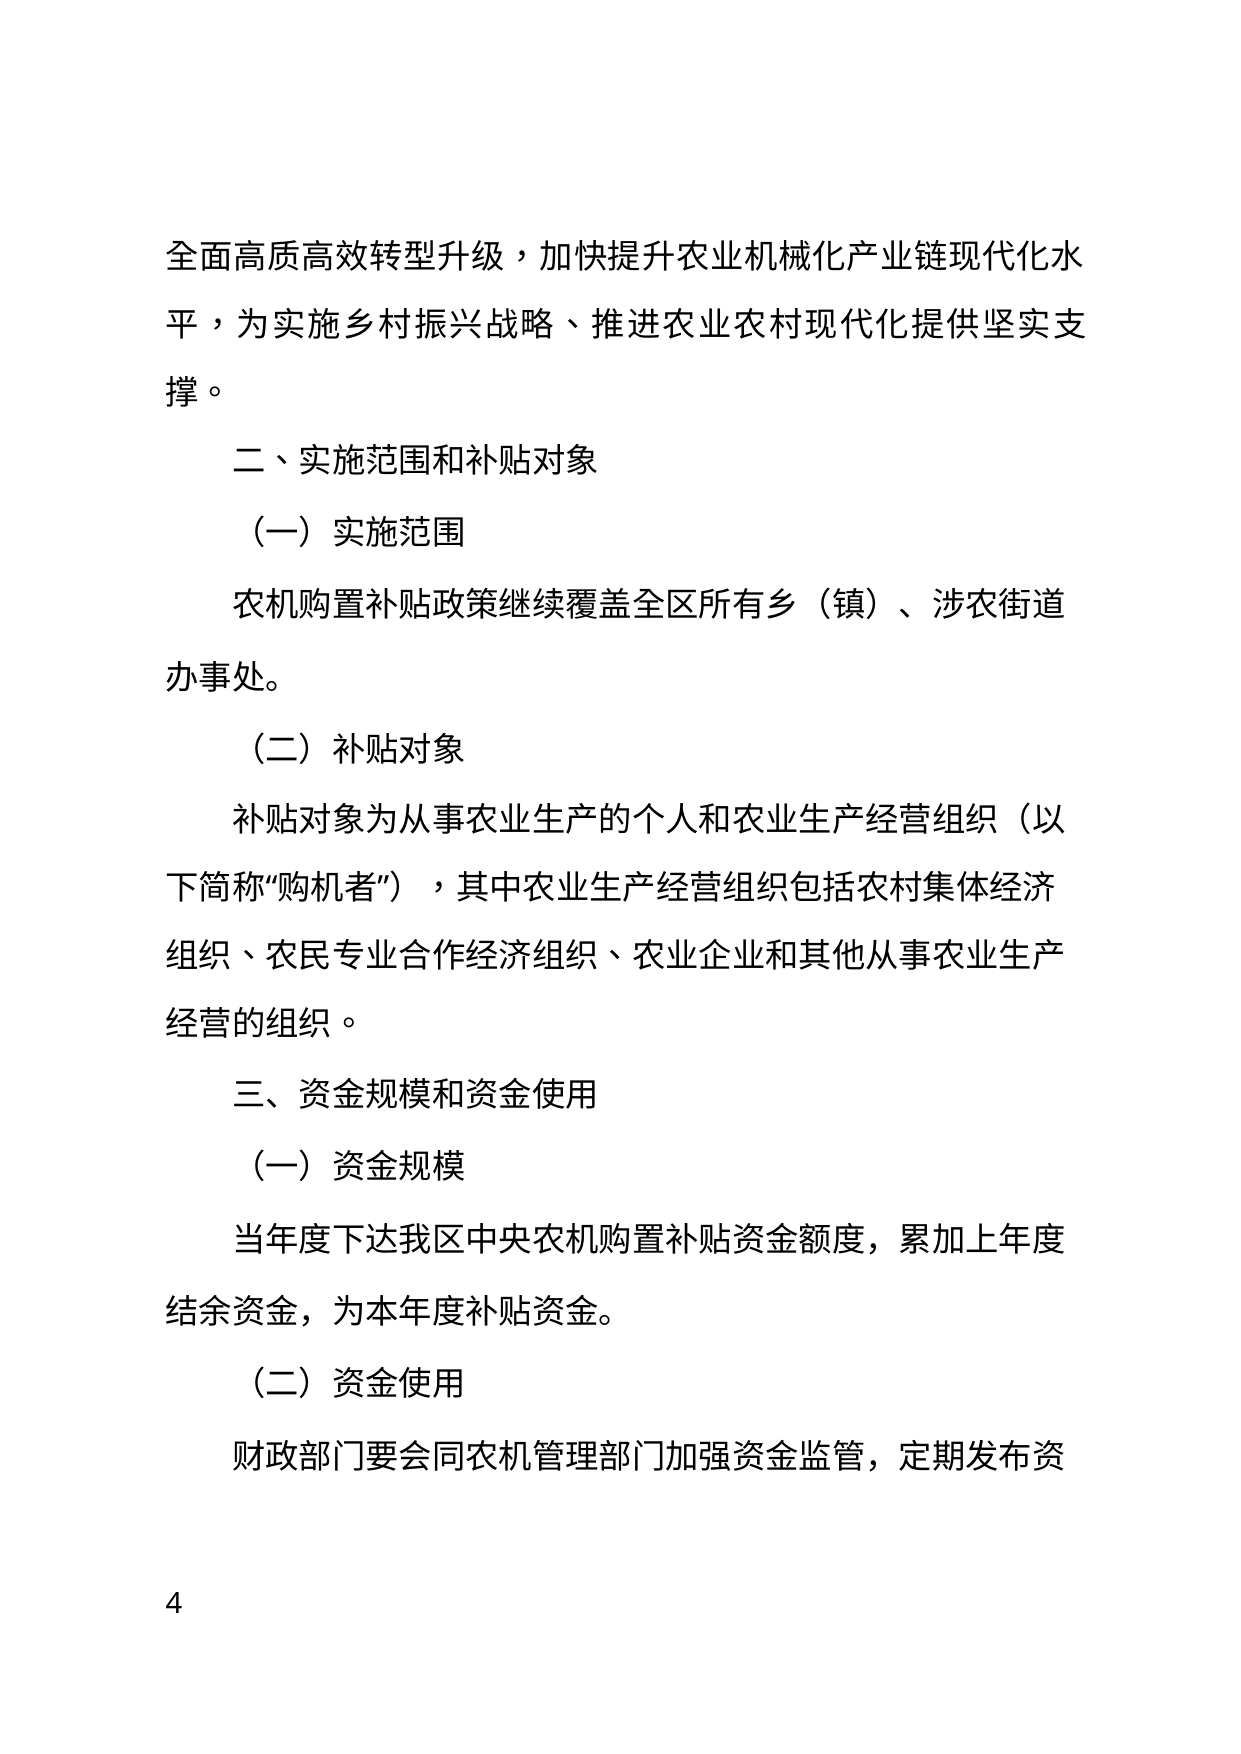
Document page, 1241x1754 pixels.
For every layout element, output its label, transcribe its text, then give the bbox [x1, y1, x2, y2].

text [165, 233, 1087, 414]
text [165, 1429, 1087, 1478]
text 补贴对象为从事农业生产的个人和农业生产经营组织（以下简称“购机者”），其中农业生产经营组织包括农村集体经济组织、农民专业合作经济组织、农业企业和其他从事农业生产经营的组织。 [165, 795, 1087, 1045]
text 三、资金规模和资金使用 [165, 1068, 1087, 1116]
text （一）资金规模 [165, 1140, 1087, 1188]
text 农机购置补贴政策继续覆盖全区所有乡（镇）、涉农街道办事处。 [165, 578, 1087, 699]
text （一）实施范围 [165, 505, 1087, 554]
text （二）补贴对象 [165, 723, 1087, 771]
text （二）资金使用 [165, 1357, 1087, 1405]
text 二、实施范围和补贴对象 [165, 437, 1087, 483]
text 当年度下达我区中央农机购置补贴资金额度，累加上年度结余资金，为本年度补贴资金。 [165, 1212, 1087, 1333]
